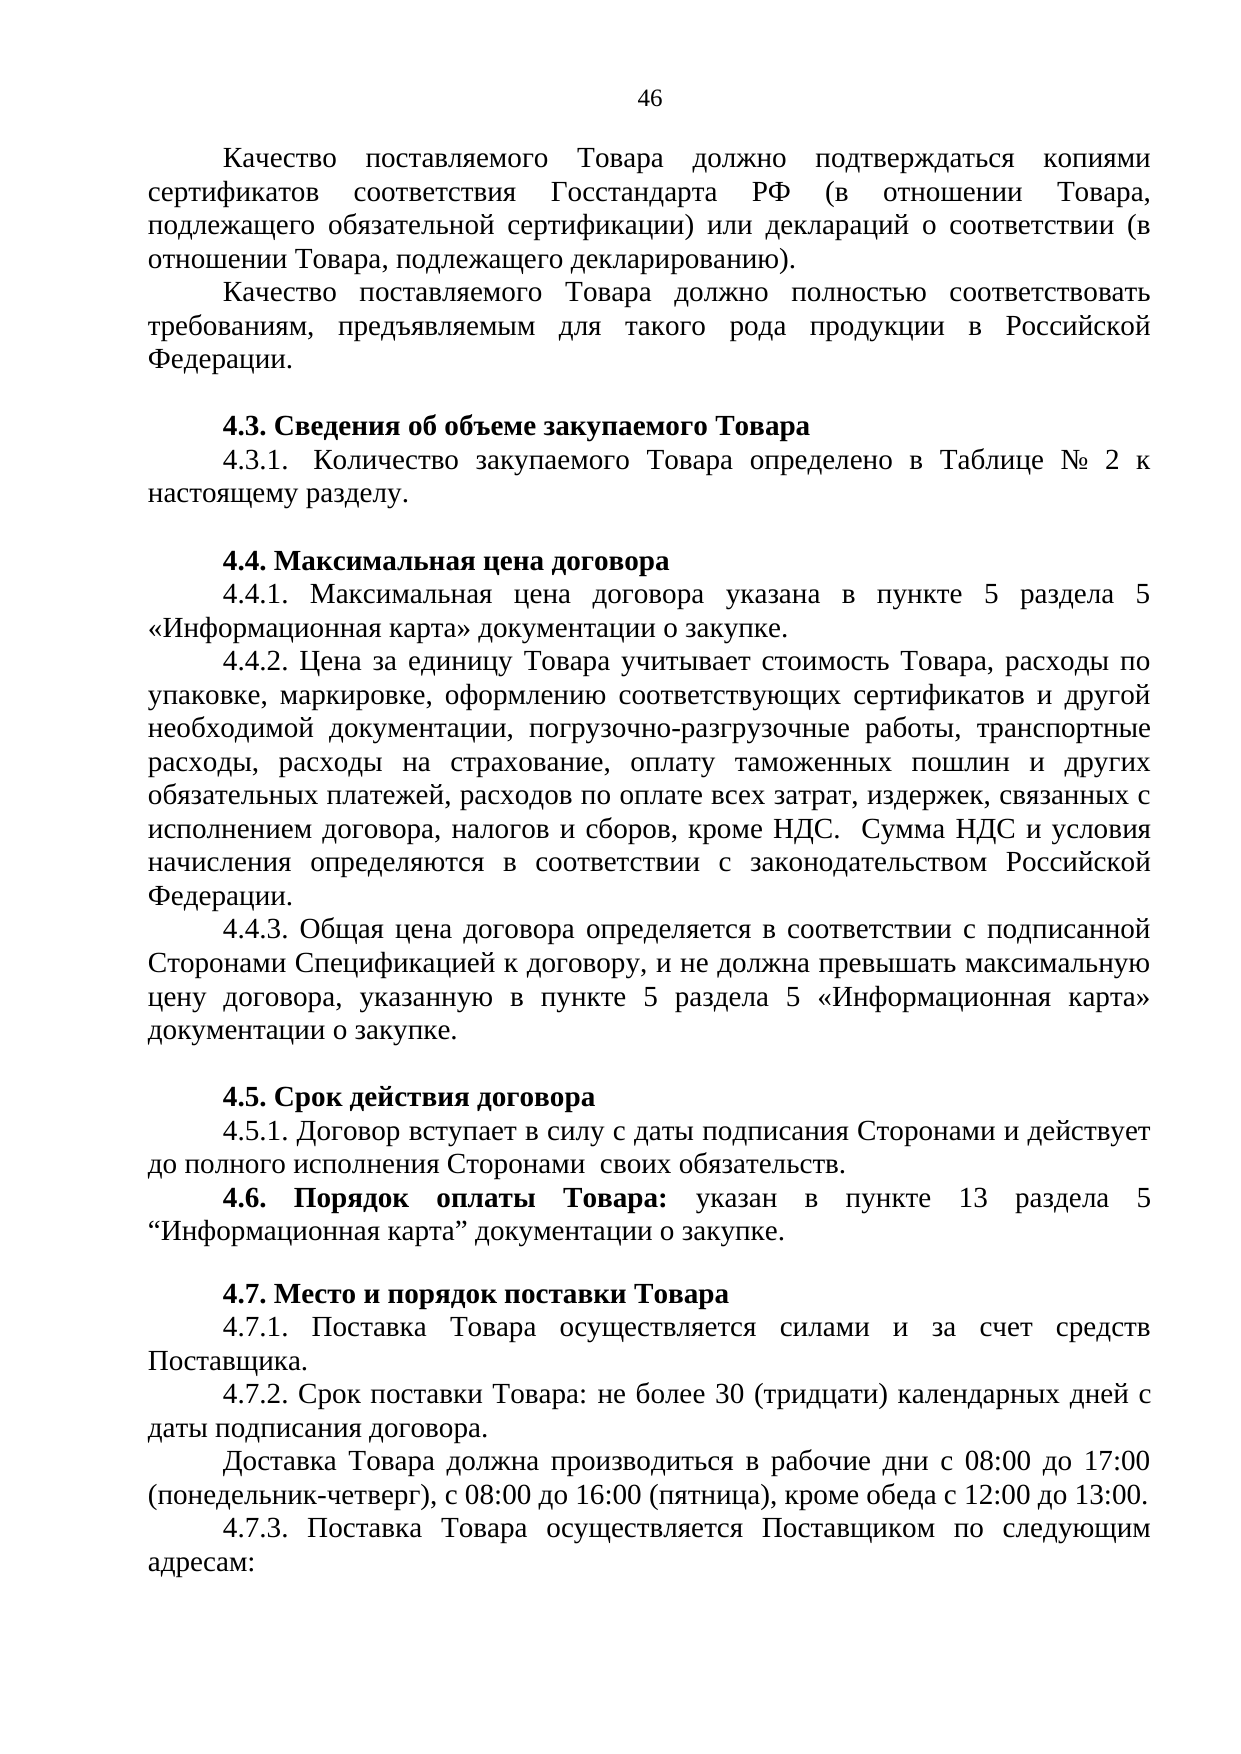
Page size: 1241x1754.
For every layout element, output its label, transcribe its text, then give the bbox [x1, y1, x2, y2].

text Качество поставляемого Товара должно подтверждаться копиями сертификатов соответствия Госстандарта РФ (в отношении Товара, подлежащего обязательной сертификации) или деклараций о соответствии (в отношении Товара, подлежащего декларированию). [148, 140, 1152, 274]
list Количество закупаемого Товара определено в Таблице № 2 к настоящему разделу. [148, 442, 1152, 509]
text 4.5. Срок действия договора [148, 1079, 1152, 1113]
text 4.4.1. Максимальная цена договора указана в пункте 5 раздела 5 «Информационная карта» документации о закупке. [148, 576, 1152, 643]
text 4.7.2. Срок поставки Товара: не более 30 (тридцати) календарных дней с даты подписания договора. [148, 1376, 1152, 1443]
text 4.4.3. Общая цена договора определяется в соответствии с подписанной Сторонами Спецификацией к договору, и не должна превышать максимальную цену договора, указанную в пункте 5 раздела 5 «Информационная карта» документации о закупке. [148, 912, 1152, 1046]
text 4.7.3. Поставка Товара осуществляется Поставщиком по следующим адресам: [148, 1511, 1152, 1578]
text 4.3. Сведения об объеме закупаемого Товара [148, 408, 1152, 442]
text Доставка Товара должна производиться в рабочие дни с 08:00 до 17:00 (понедельник-четверг), с 08:00 до 16:00 (пятница), кроме обеда с 12:00 до 13:00. [148, 1443, 1152, 1511]
text 4.6. Порядок оплаты Товара: указан в пункте 13 раздела 5 “Информационная карта” документации о закупке. [148, 1180, 1152, 1247]
text 4.5.1. Договор вступает в силу с даты подписания Сторонами и действует до полного исполнения Сторонами своих обязательств. [148, 1113, 1152, 1180]
text 4.7.1. Поставка Товара осуществляется силами и за счет средств Поставщика. [148, 1309, 1152, 1376]
text Качество поставляемого Товара должно полностью соответствовать требованиям, предъявляемым для такого рода продукции в Российской Федерации. [148, 274, 1152, 375]
text 4.4. Максимальная цена договора [148, 543, 1152, 576]
text 4.4.2. Цена за единицу Товара учитывает стоимость Товара, расходы по упаковке, маркировке, оформлению соответствующих сертификатов и другой необходимой документации, погрузочно-разгрузочные работы, транспортные расходы, расходы на страхование, оплату таможенных пошлин и других обязательных платежей, расходов по оплате всех затрат, издержек, связанных с исполнением договора, налогов и сборов, кроме НДС. Сумма НДС и условия начисления определяются в соответствии с законодательством Российской Федерации. [148, 643, 1152, 912]
text 4.7. Место и порядок поставки Товара [148, 1276, 1152, 1309]
